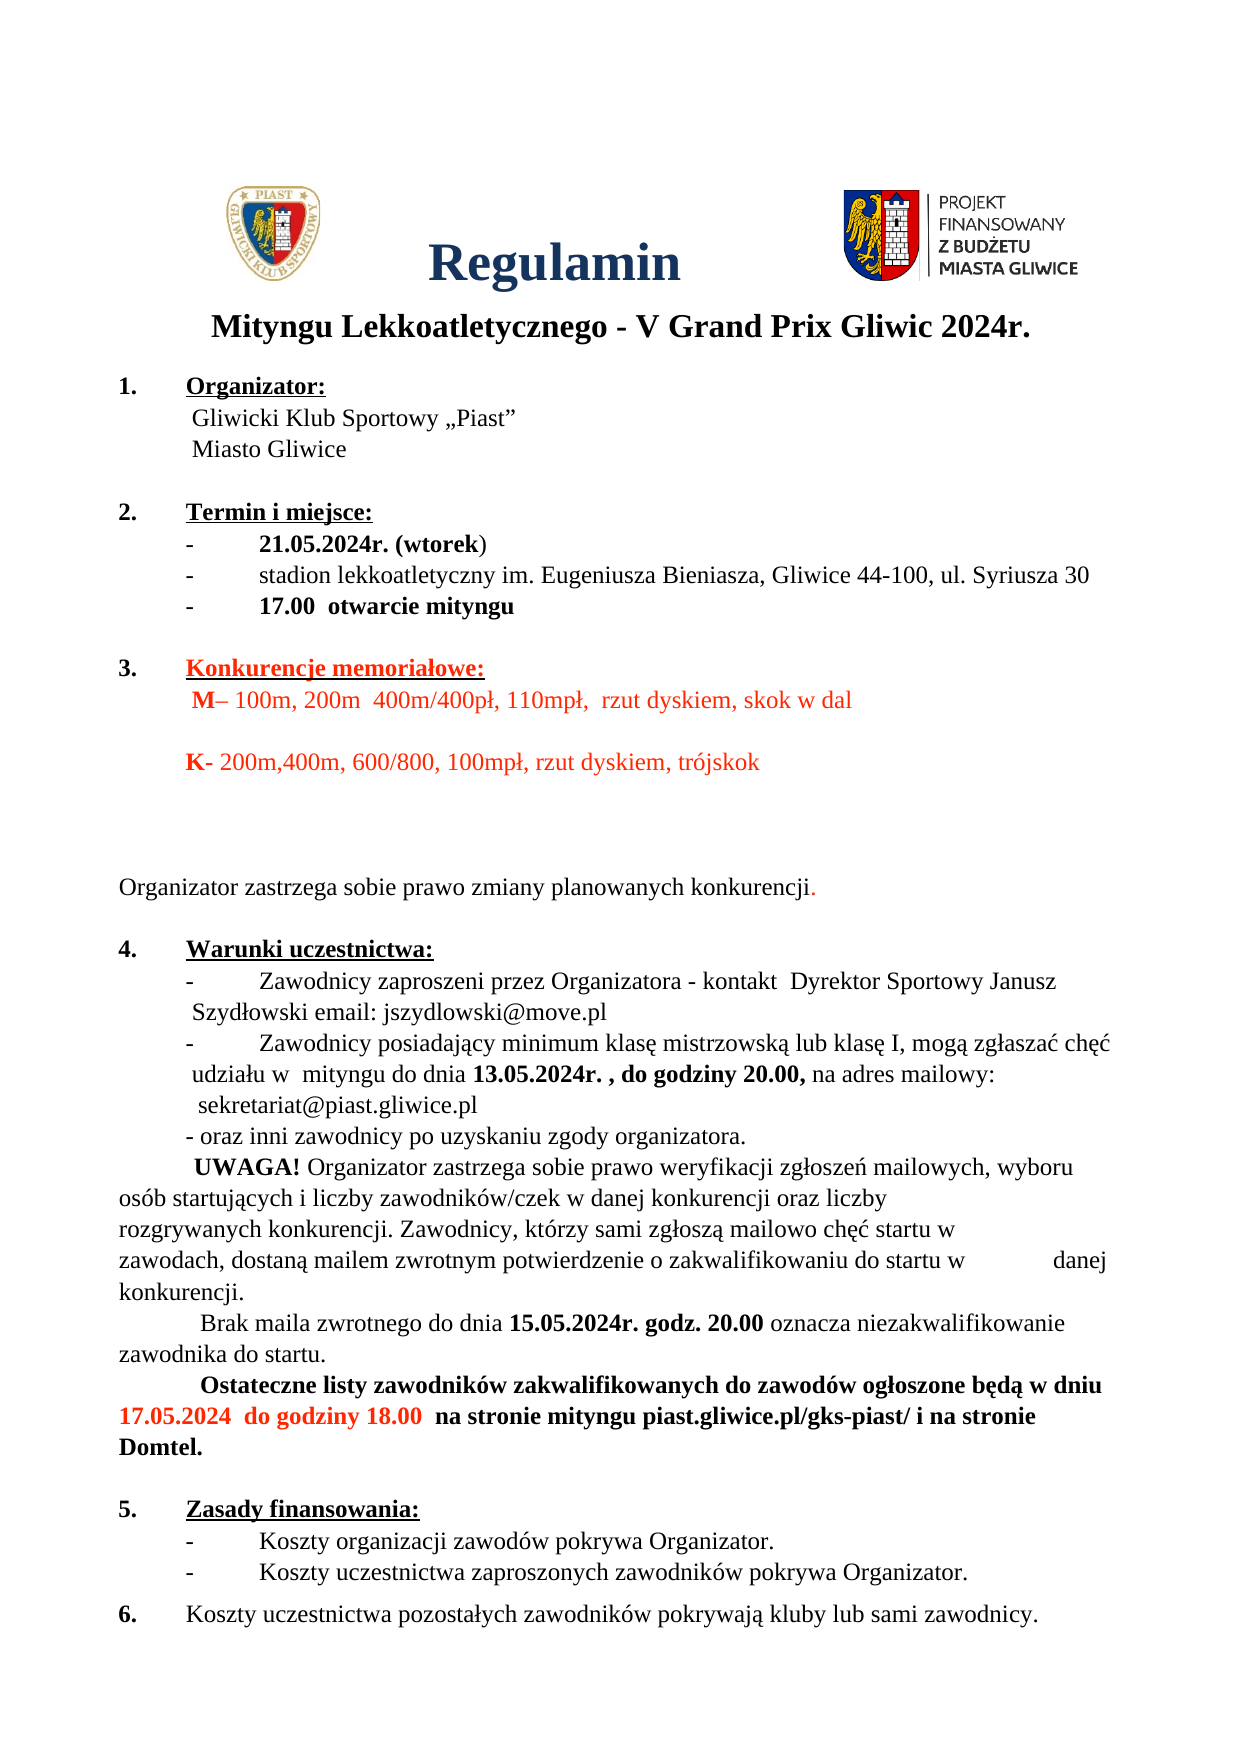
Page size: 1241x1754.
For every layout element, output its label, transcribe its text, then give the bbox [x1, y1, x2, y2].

picture [843, 190, 1078, 281]
text Organizator zastrzega sobie prawo zmiany planowanych konkurencji. [119, 872, 933, 900]
list Koszty uczestnictwa pozostałych zawodników pokrywają kluby lub sami zawodnicy. [118, 1599, 1121, 1628]
list Zasady finansowania: [118, 1494, 1121, 1523]
text Brak maila zwrotnego do dnia 15.05.2024r. godz. 20.00 oznacza niezakwalifikowanie zawodnika do startu. [119, 1308, 1121, 1367]
text UWAGA! Organizator zastrzega sobie prawo weryfikacji zgłoszeń mailowych, wyboru osób startujących i liczby zawodników/czek w danej konkurencji oraz liczby rozgrywanych konkurencji. Zawodnicy, którzy sami zgłoszą mailowo chęć startu w zawodach, dostaną mailem zwrotnym potwierdzenie o zakwalifikowaniu do startu w danej konkurencji. [119, 1152, 1108, 1305]
picture [226, 186, 321, 281]
list Koszty organizacji zawodów pokrywa Organizator. [185, 1526, 1121, 1555]
text sekretariat@piast.gliwice.pl [185, 1090, 1121, 1119]
list Zawodnicy zaproszeni przez Organizatora - kontakt Dyrektor Sportowy Janusz Szydłowski email: jszydlowski@move.pl [185, 966, 1121, 1026]
list stadion lekkoatletyczny im. Eugeniusza Bieniasza, Gliwice 44-100, ul. Syriusza 30 [185, 560, 1121, 588]
list Zawodnicy posiadający minimum klasę mistrzowską lub klasę I, mogą zgłaszać chęć udziału w mityngu do dnia 13.05.2024r. , do godziny 20.00, na adres mailowy: [185, 1028, 1121, 1088]
text Mityngu Lekkoatletycznego - V Grand Prix Gliwic 2024r. [121, 306, 1121, 345]
text - oraz inni zawodnicy po uzyskaniu zgody organizatora. [185, 1121, 1121, 1150]
list Warunki uczestnictwa: [118, 934, 1121, 963]
text Gliwicki Klub Sportowy „Piast” Miasto Gliwice [192, 403, 592, 463]
list Termin i miejsce: [118, 497, 1121, 526]
list Organizator: [118, 371, 1121, 400]
text M– 100m, 200m 400m/400pł, 110mpł, rzut dyskiem, skok w dal [192, 685, 1121, 714]
list 17.00 otwarcie mityngu [185, 591, 1121, 619]
list Koszty uczestnictwa zaproszonych zawodników pokrywa Organizator. [185, 1557, 1121, 1586]
text K- 200m,400m, 600/800, 100mpł, rzut dyskiem, trójskok [119, 747, 933, 775]
text Ostateczne listy zawodników zakwalifikowanych do zawodów ogłoszone będą w dniu 17.05.2024 do godziny 18.00 na stronie mityngu piast.gliwice.pl/gks-piast/ i na stronie Domtel. [119, 1370, 1121, 1461]
list Konkurencje memoriałowe: [118, 653, 1121, 682]
list 21.05.2024r. (wtorek) [185, 529, 1121, 557]
